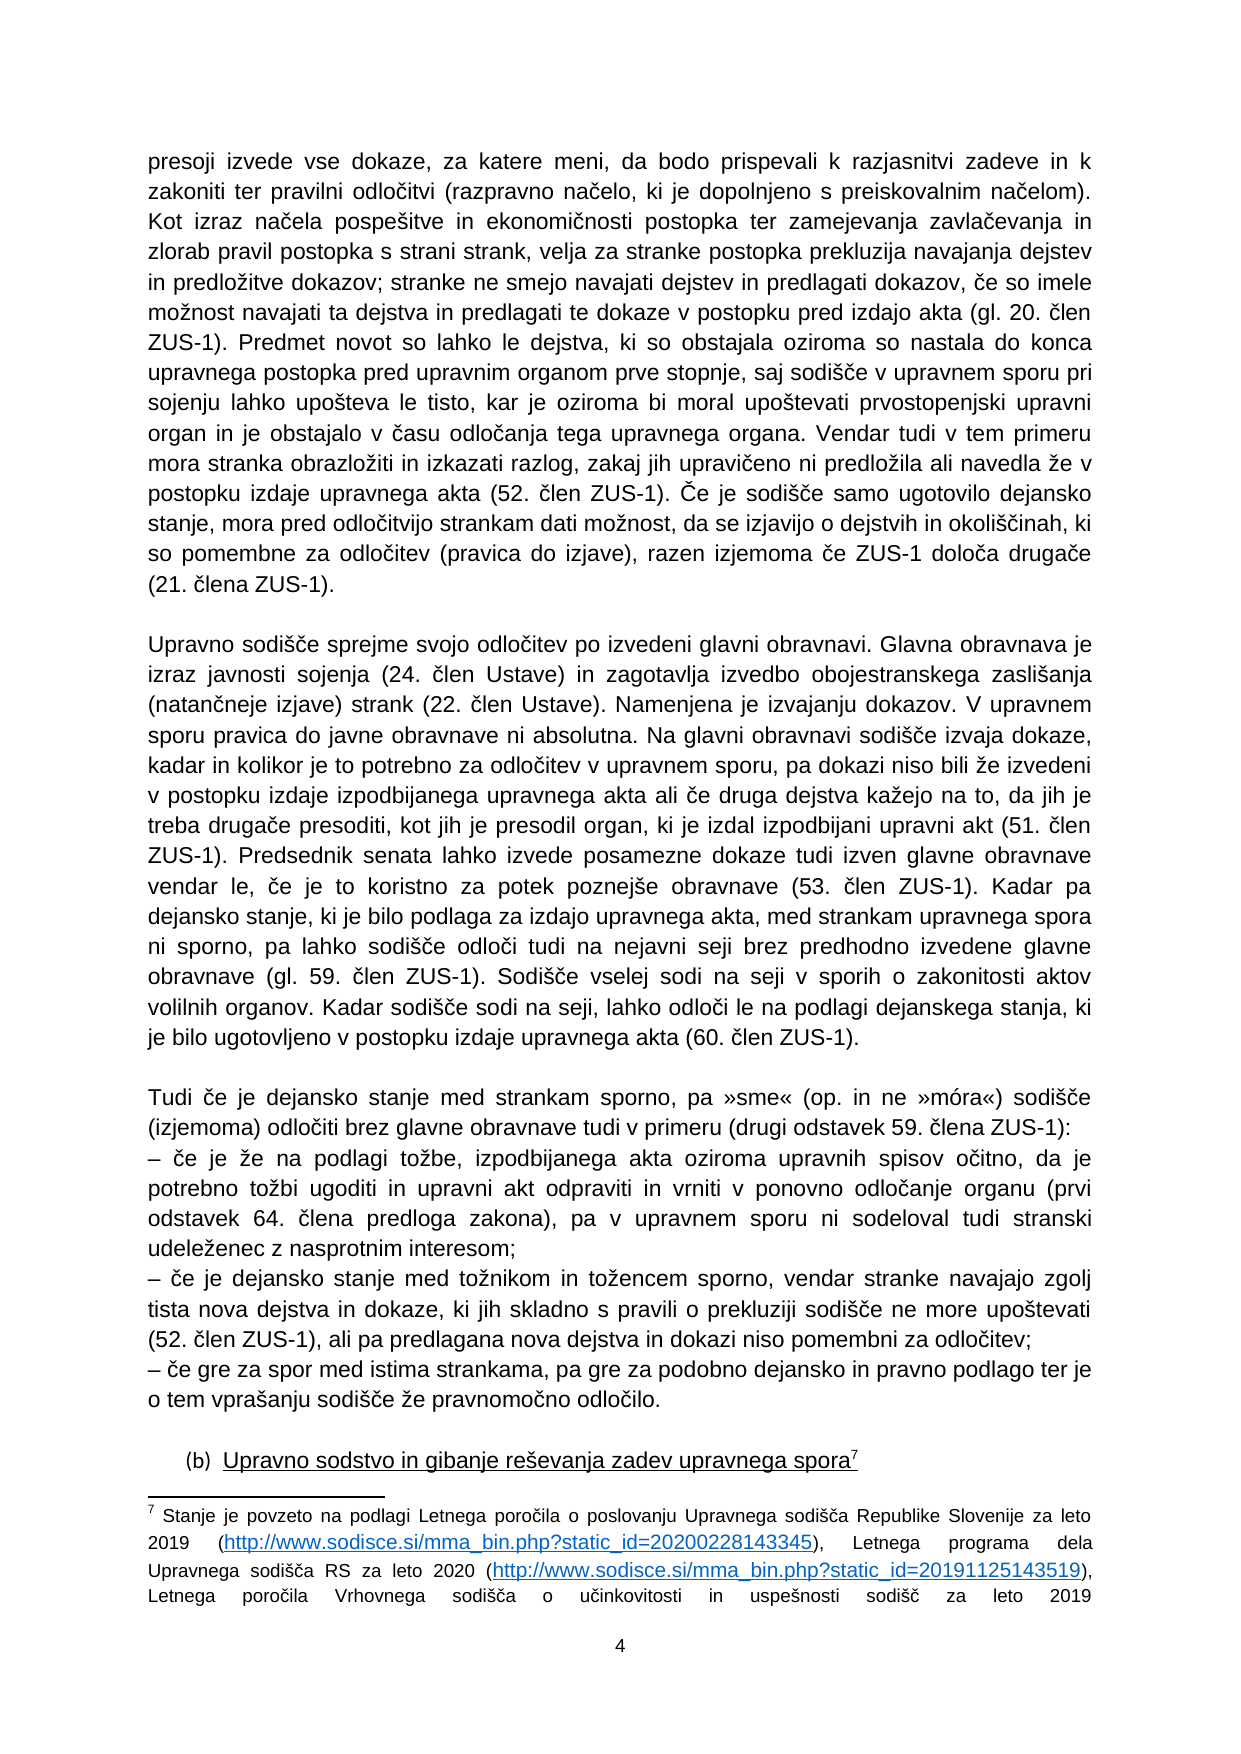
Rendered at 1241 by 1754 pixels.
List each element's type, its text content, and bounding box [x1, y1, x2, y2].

text – če gre za spor med istima strankama, pa gre za podobno dejansko in pravno podlago ter je o tem vprašanju sodišče že pravnomočno odločilo. [148, 1356, 1093, 1412]
text Upravno sodišče sprejme svojo odločitev po izvedeni glavni obravnavi. Glavna obravnava je izraz javnosti sojenja (24. člen Ustave) in zagotavlja izvedbo obojestranskega zaslišanja (natančneje izjave) strank (22. člen Ustave). Namenjena je izvajanju dokazov. V upravnem sporu pravica do javne obravnave ni absolutna. Na glavni obravnavi sodišče izvaja dokaze, kadar in kolikor je to potrebno za odločitev v upravnem sporu, pa dokazi niso bili že izvedeni v postopku izdaje izpodbijanega upravnega akta ali če druga dejstva kažejo na to, da jih je treba drugače presoditi, kot jih je presodil organ, ki je izdal izpodbijani upravni akt (51. člen ZUS-1). Predsednik senata lahko izvede posamezne dokaze tudi izven glavne obravnave vendar le, če je to koristno za potek poznejše obravnave (53. člen ZUS-1). Kadar pa dejansko stanje, ki je bilo podlaga za izdajo upravnega akta, med strankam upravnega spora ni sporno, pa lahko sodišče odloči tudi na nejavni seji brez predhodno izvedene glavne obravnave (gl. 59. člen ZUS-1). Sodišče vselej sodi na seji v sporih o zakonitosti aktov volilnih organov. Kadar sodišče sodi na seji, lahko odloči le na podlagi dejanskega stanja, ki je bilo ugotovljeno v postopku izdaje upravnega akta (60. člen ZUS-1). [148, 631, 1093, 1050]
list Upravno sodstvo in gibanje reševanja zadev upravnega spora [185, 1447, 1093, 1474]
text – če je dejansko stanje med tožnikom in tožencem sporno, vendar stranke navajajo zgolj tista nova dejstva in dokaze, ki jih skladno s pravili o prekluziji sodišče ne more upoštevati (52. člen ZUS-1), ali pa predlagana nova dejstva in dokazi niso pomembni za odločitev; [148, 1265, 1093, 1352]
text Tudi če je dejansko stanje med strankam sporno, pa »sme« (op. in ne »móra«) sodišče (izjemoma) odločiti brez glavne obravnave tudi v primeru (drugi odstavek 59. člena ZUS-1): [148, 1084, 1093, 1141]
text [148, 148, 1093, 597]
text – če je že na podlagi tožbe, izpodbijanega akta oziroma upravnih spisov očitno, da je potrebno tožbi ugoditi in upravni akt odpraviti in vrniti v ponovno odločanje organu (prvi odstavek 64. člena predloga zakona), pa v upravnem sporu ni sodeloval tudi stranski udeleženec z nasprotnim interesom; [148, 1144, 1093, 1261]
